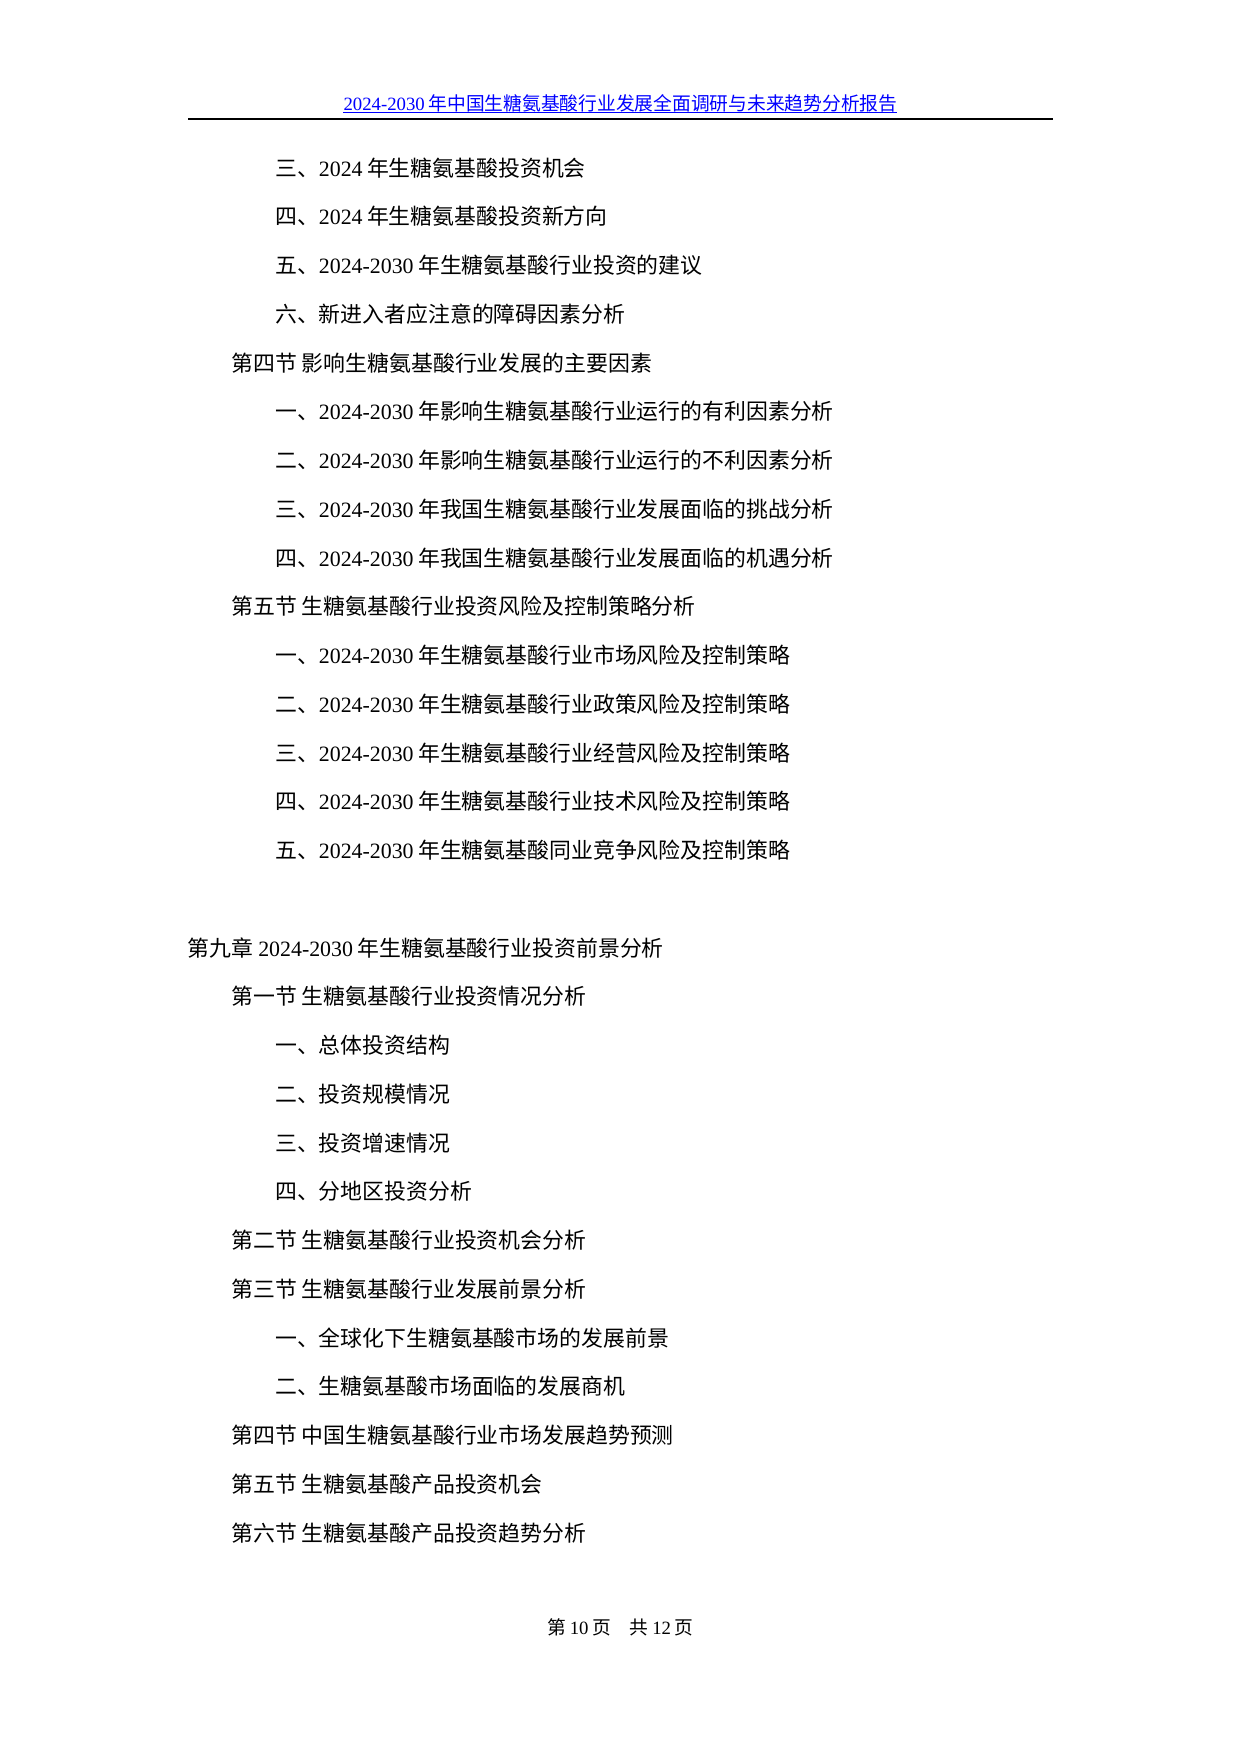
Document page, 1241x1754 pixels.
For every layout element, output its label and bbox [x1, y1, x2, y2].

text [187, 150, 1053, 1548]
